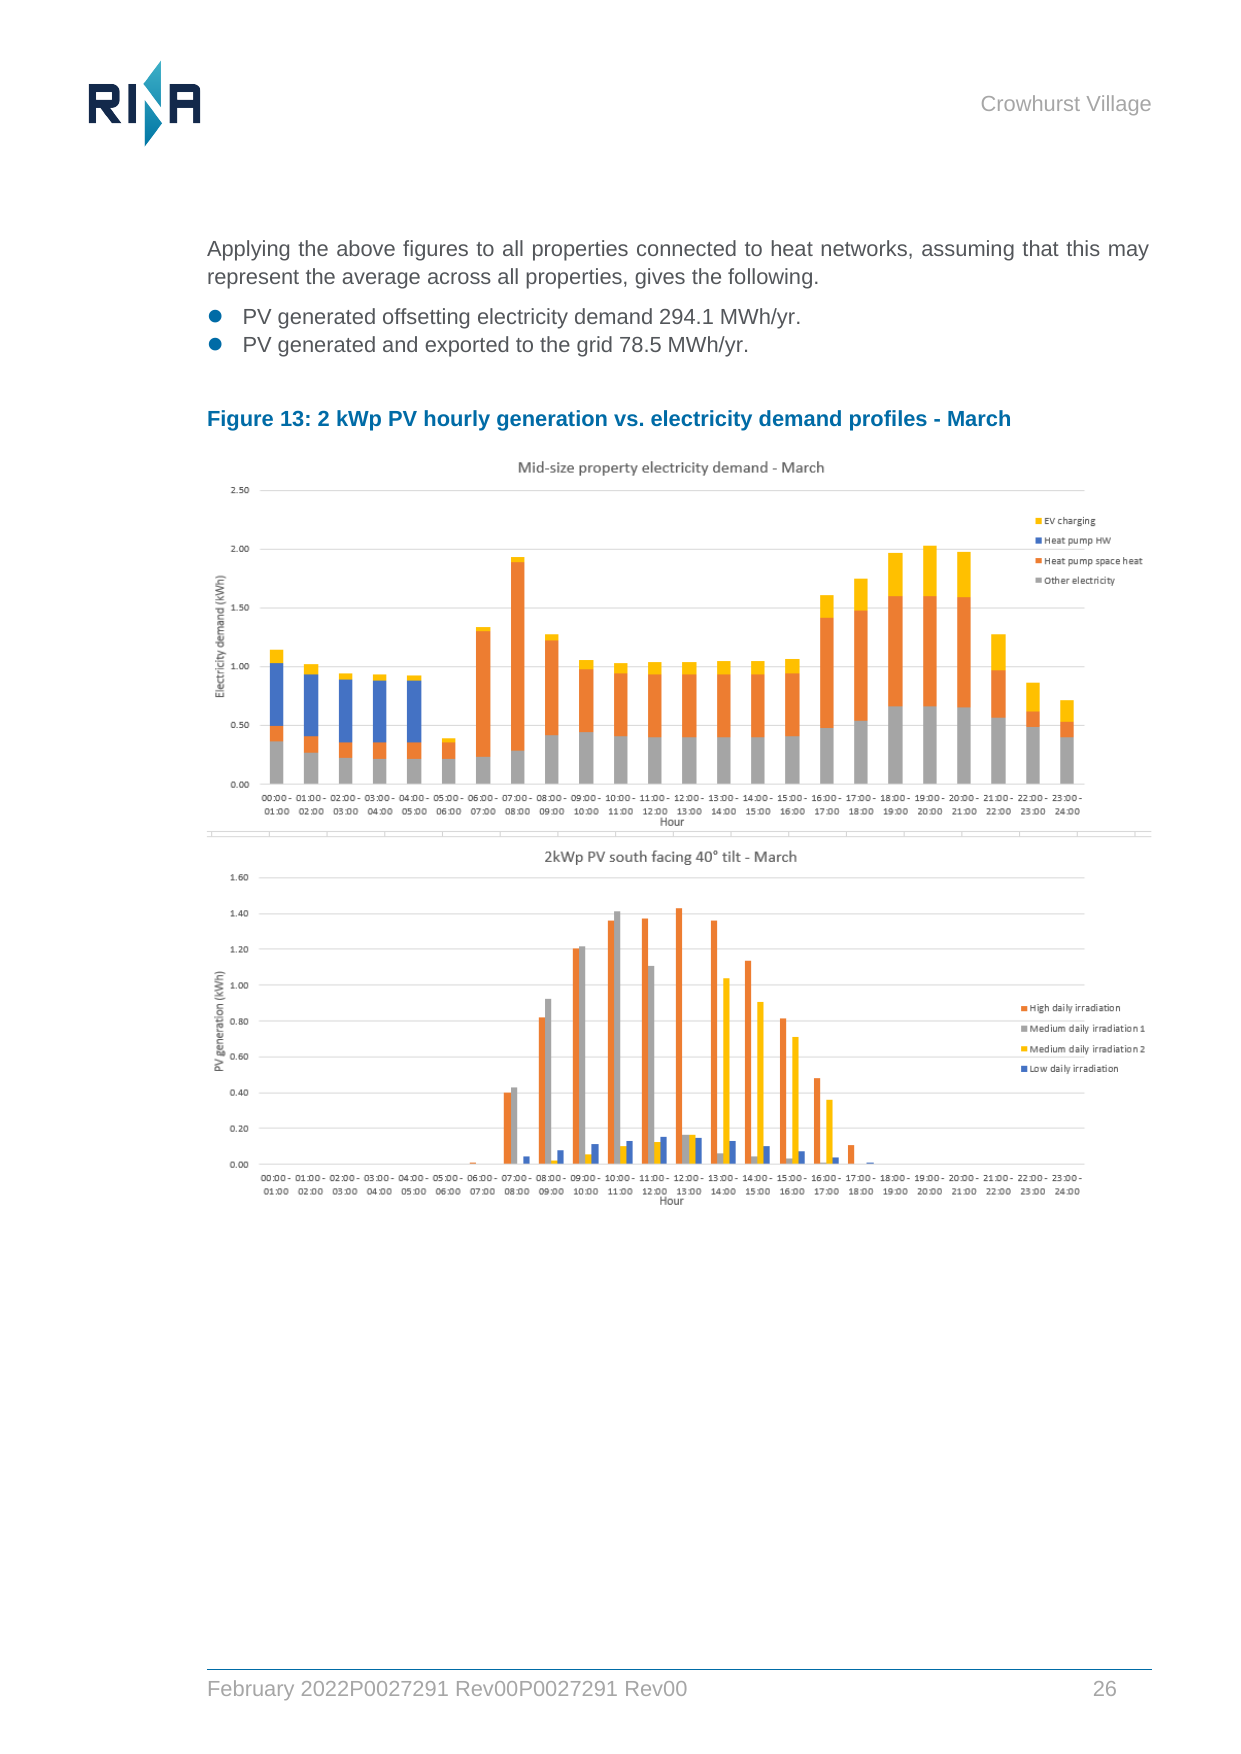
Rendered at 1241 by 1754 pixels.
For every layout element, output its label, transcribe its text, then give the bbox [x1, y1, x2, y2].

text PV generated offsetting electricity demand 294.1 MWh/yr. [207, 304, 1152, 329]
text PV generated and exported to the grid 78.5 MWh/yr. [207, 332, 1152, 357]
text Applying the above figures to all properties connected to heat networks, assuming that this may represent the average across all properties, gives the following. [207, 236, 1152, 289]
picture [88, 60, 201, 147]
picture [206, 452, 1152, 1210]
